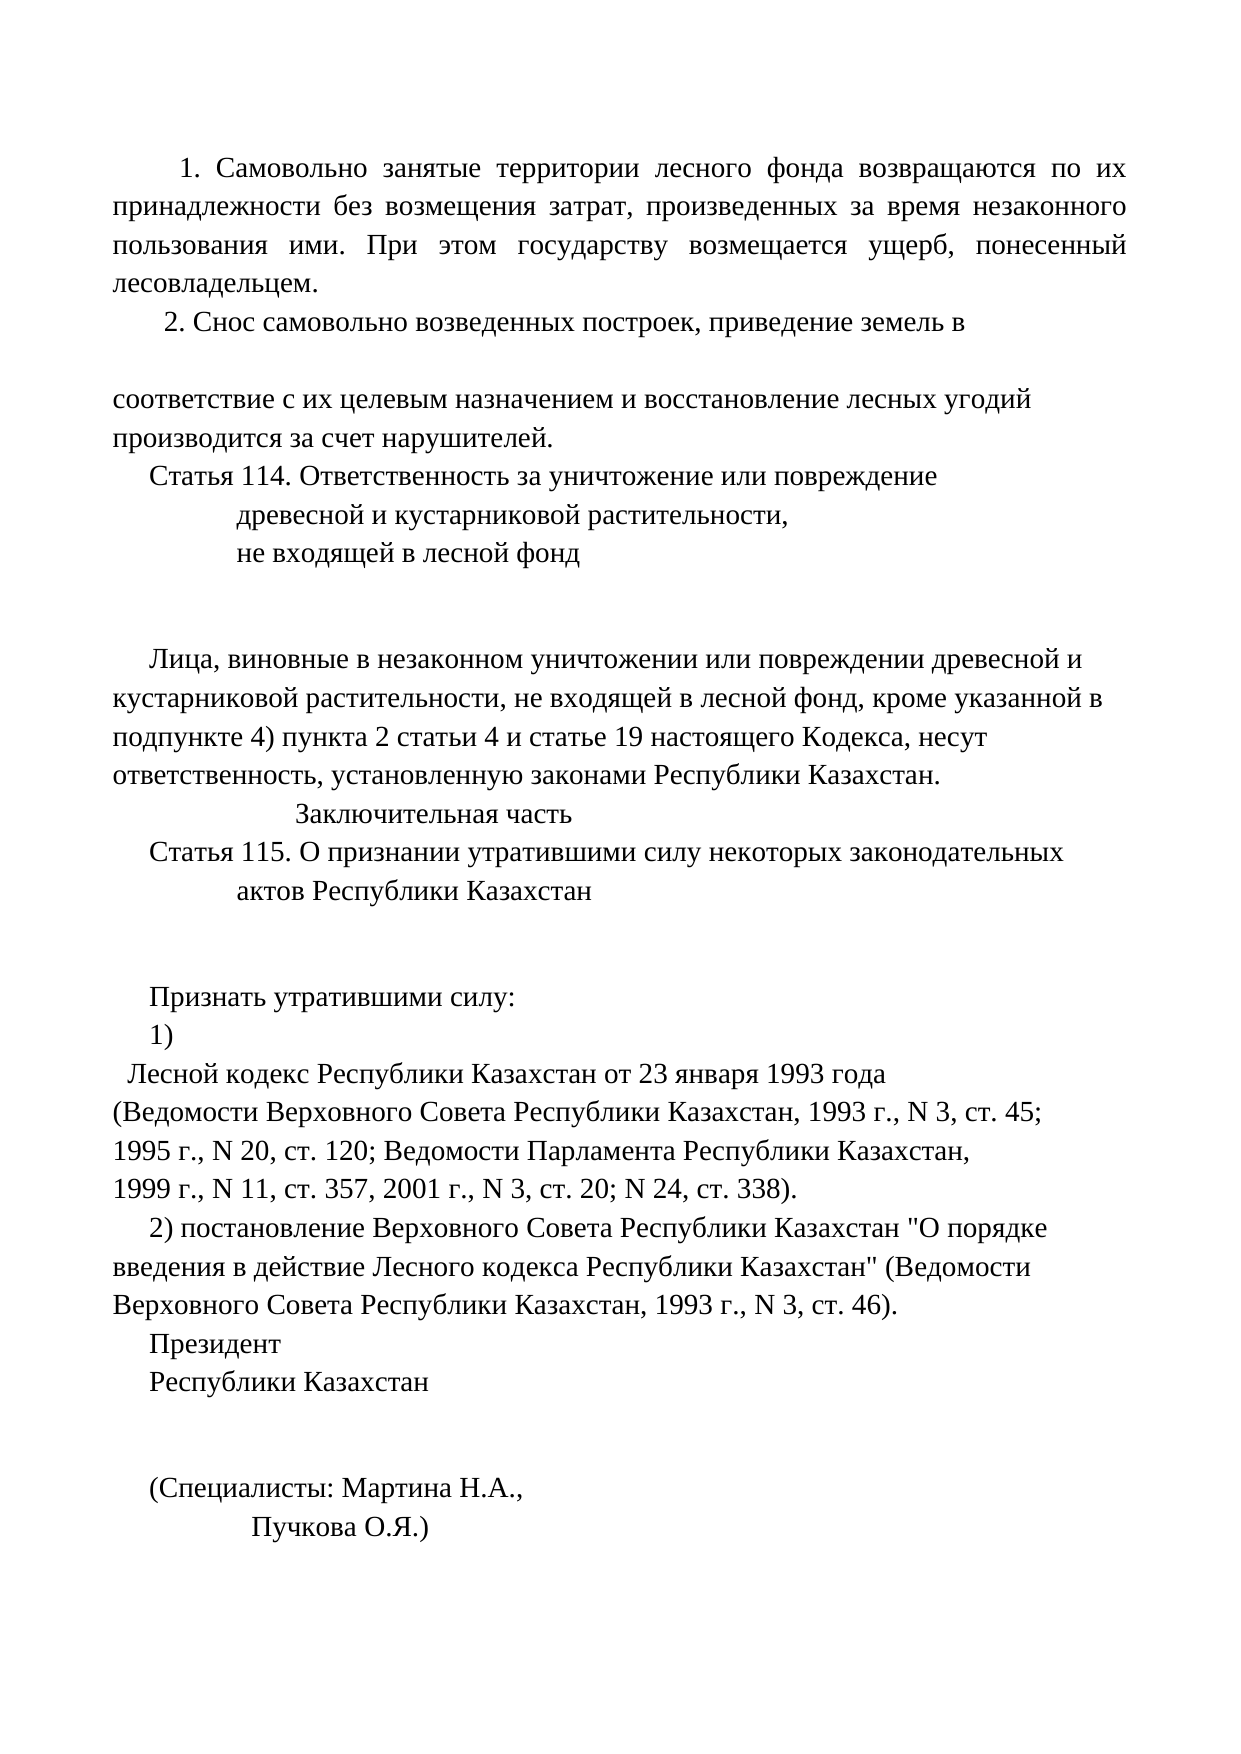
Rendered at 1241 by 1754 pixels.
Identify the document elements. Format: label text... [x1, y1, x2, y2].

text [112, 150, 1128, 338]
text ответственность, установленную законами Республики Казахстан. [112, 757, 1128, 791]
text введения в действие Лесного кодекса Республики Казахстан" (Ведомости [112, 1249, 1128, 1282]
text актов Республики Казахстан [112, 873, 1128, 906]
text Лица, виновные в незаконном уничтожении или повреждении древесной и [112, 642, 1128, 675]
text не входящей в лесной фонд [112, 535, 1128, 569]
text Статья 115. О признании утратившими силу некоторых законодательных [112, 834, 1128, 868]
text Президент [112, 1326, 1128, 1359]
text (Специалисты: Мартина Н.А., [112, 1471, 1128, 1504]
text Признать утратившими силу: [112, 979, 1128, 1012]
text Пучкова О.Я.) [112, 1509, 1128, 1543]
text кустарниковой растительности, не входящей в лесной фонд, кроме указанной в [112, 680, 1128, 714]
text Верховного Совета Республики Казахстан, 1993 г., N 3, ст. 46). [112, 1287, 1128, 1321]
text подпункте 4) пункта 2 статьи 4 и статье 19 настоящего Кодекса, несут [112, 719, 1128, 752]
text 2) постановление Верховного Совета Республики Казахстан "О порядке [112, 1210, 1128, 1244]
text Лесной кодекс Республики Казахстан от 23 января 1993 года [112, 1056, 1128, 1089]
text Заключительная часть [112, 796, 1128, 829]
text Республики Казахстан [112, 1364, 1128, 1398]
text (Ведомости Верховного Совета Республики Казахстан, 1993 г., N 3, ст. 45; [112, 1094, 1128, 1128]
text 1995 г., N 20, ст. 120; Ведомости Парламента Республики Казахстан, [112, 1133, 1128, 1167]
text соответствие с их целевым назначением и восстановление лесных угодий [112, 381, 1128, 415]
text древесной и кустарниковой растительности, [112, 497, 1128, 530]
text Статья 114. Ответственность за уничтожение или повреждение [112, 458, 1128, 492]
text 1999 г., N 11, ст. 357, 2001 г., N 3, ст. 20; N 24, ст. 338). [112, 1172, 1128, 1205]
text 1) [112, 1017, 1128, 1051]
text производится за счет нарушителей. [112, 420, 1128, 453]
